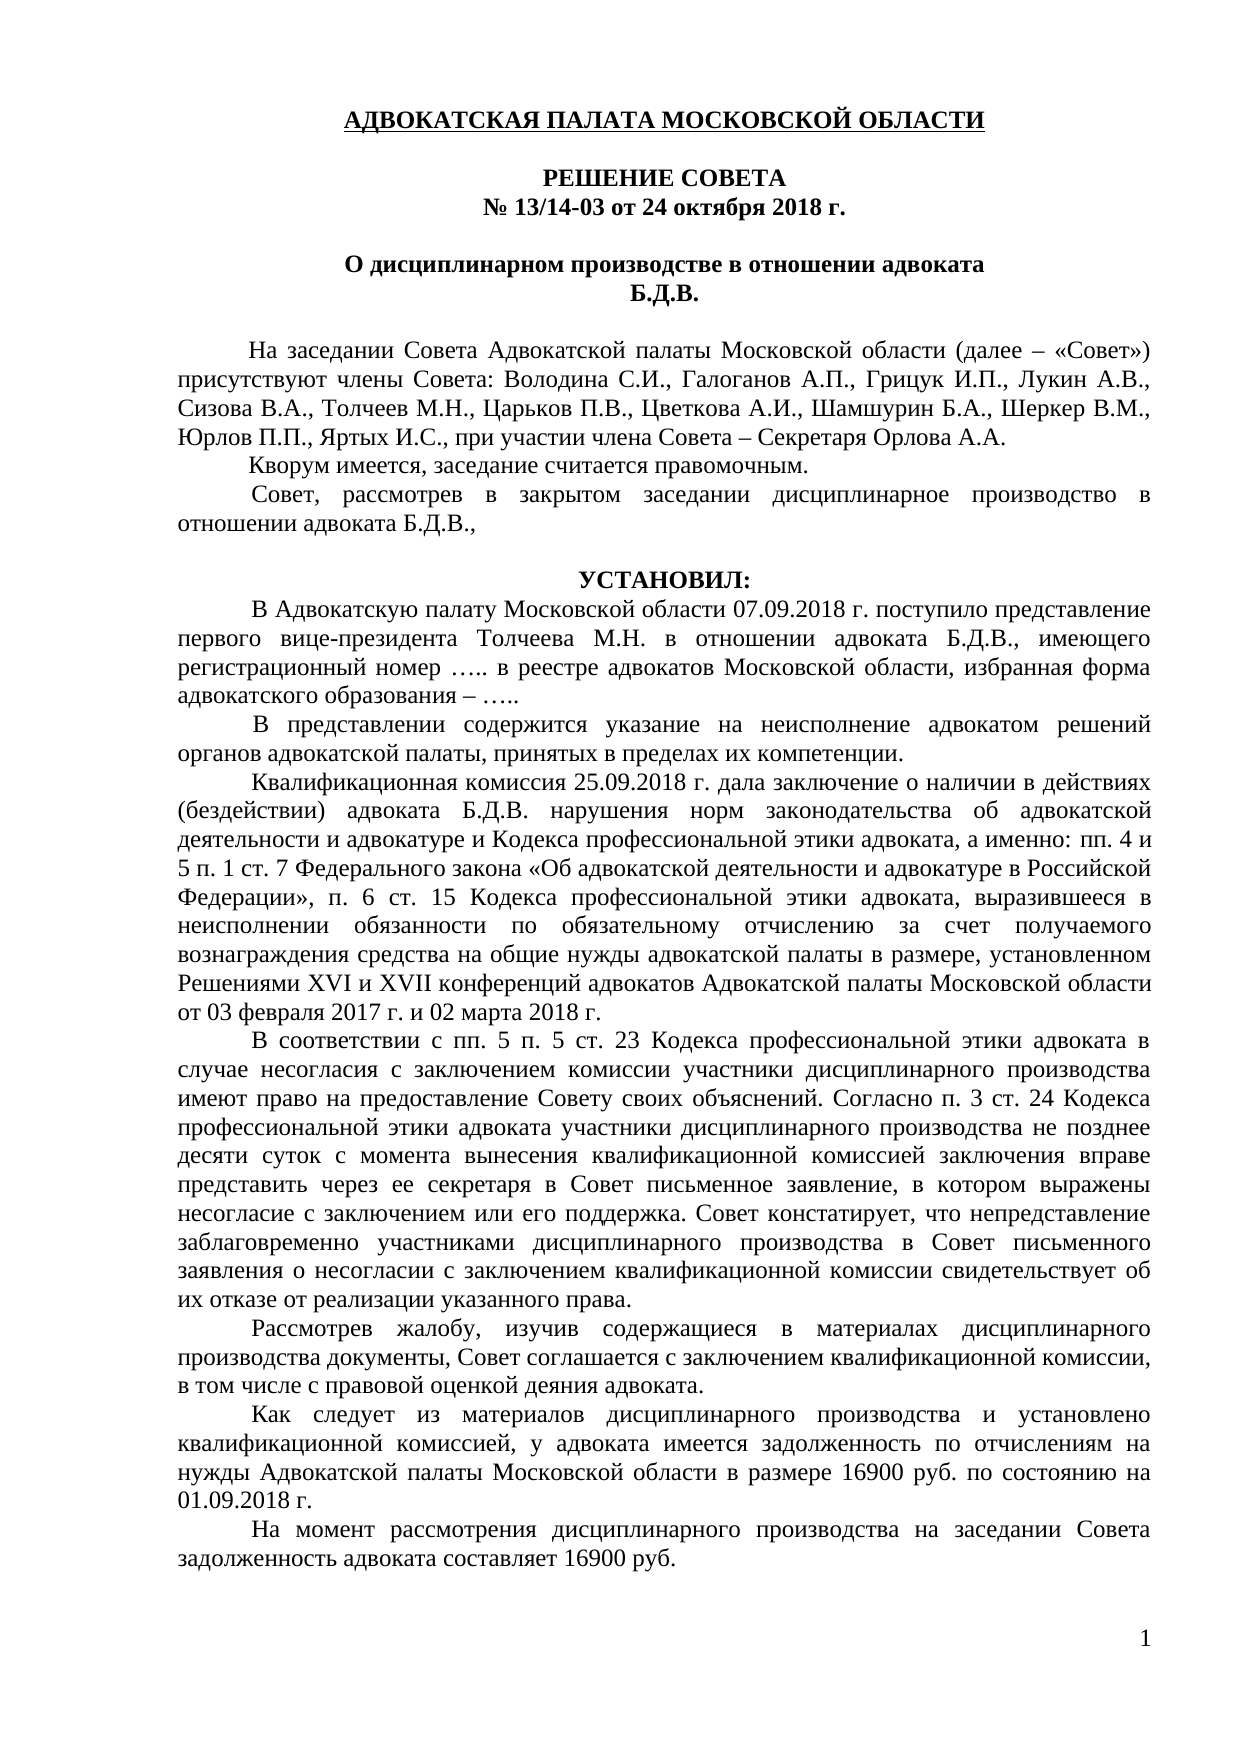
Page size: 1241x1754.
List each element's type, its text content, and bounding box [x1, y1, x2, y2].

text О дисциплинарном производстве в отношении адвоката [177, 249, 1152, 278]
text Как следует из материалов дисциплинарного производства и установлено квалификационной комиссией, у адвоката имеется задолженность по отчислениям на нужды Адвокатской палаты Московской области в размере 16900 руб. по состоянию на 01.09.2018 г. [177, 1399, 1152, 1514]
text № 13/14-03 от 24 октября 2018 г. [177, 192, 1152, 221]
subtitle Решение СОВЕТА [177, 163, 1152, 192]
text В Адвокатскую палату Московской области 07.09.2018 г. поступило представление первого вице-президента Толчеева М.Н. в отношении адвоката Б.Д.В., имеющего регистрационный номер ….. в реестре адвокатов Московской области, избранная форма адвокатского образования – ….. [177, 594, 1152, 709]
text На момент рассмотрения дисциплинарного производства на заседании Совета задолженность адвоката составляет 16900 руб. [177, 1514, 1152, 1572]
text Квалификационная комиссия 25.09.2018 г. дала заключение о наличии в действиях (бездействии) адвоката Б.Д.В. нарушения норм законодательства об адвокатской деятельности и адвокатуре и Кодекса профессиональной этики адвоката, а именно: пп. 4 и 5 п. 1 ст. 7 Федерального закона «Об адвокатской деятельности и адвокатуре в Российской Федерации», п. 6 ст. 15 Кодекса профессиональной этики адвоката, выразившееся в неисполнении обязанности по обязательному отчислению за счет получаемого вознаграждения средства на общие нужды адвокатской палаты в размере, установленном Решениями XVI и XVII конференций адвокатов Адвокатской палаты Московской области от 03 февраля 2017 г. и 02 марта 2018 г. [177, 767, 1152, 1026]
text В представлении содержится указание на неисполнение адвокатом решений органов адвокатской палаты, принятых в пределах их компетенции. [177, 709, 1152, 767]
text На заседании Совета Адвокатской палаты Московской области (далее – «Совет») присутствуют члены Совета: Володина С.И., Галоганов А.П., Грицук И.П., Лукин А.В., Сизова В.А., Толчеев М.Н., Царьков П.В., Цветкова А.И., Шамшурин Б.А., Шеркер В.М., Юрлов П.П., Яртых И.С., при участии члена Совета – Секретаря Орлова А.А. [177, 336, 1152, 451]
text Б.Д.В. [177, 278, 1152, 307]
text Кворум имеется, заседание считается правомочным. [177, 451, 1152, 479]
text адвокатская палата московской области [177, 106, 1152, 134]
text Рассмотрев жалобу, изучив содержащиеся в материалах дисциплинарного производства документы, Совет соглашается с заключением квалификационной комиссии, в том числе с правовой оценкой деяния адвоката. [177, 1313, 1152, 1399]
text Совет, рассмотрев в закрытом заседании дисциплинарное производство в отношении адвоката Б.Д.В., [177, 479, 1152, 537]
text УСТАНОВИЛ: [177, 566, 1152, 594]
text В соответствии с пп. 5 п. 5 ст. 23 Кодекса профессиональной этики адвоката в случае несогласия с заключением комиссии участники дисциплинарного производства имеют право на предоставление Совету своих объяснений. Согласно п. 3 ст. 24 Кодекса профессиональной этики адвоката участники дисциплинарного производства не позднее десяти суток с момента вынесения квалификационной комиссией заключения вправе представить через ее секретаря в Совет письменное заявление, в котором выражены несогласие с заключением или его поддержка. Совет констатирует, что непредставление заблаговременно участниками дисциплинарного производства в Совет письменного заявления о несогласии с заключением квалификационной комиссии свидетельствует об их отказе от реализации указанного права. [177, 1026, 1152, 1313]
